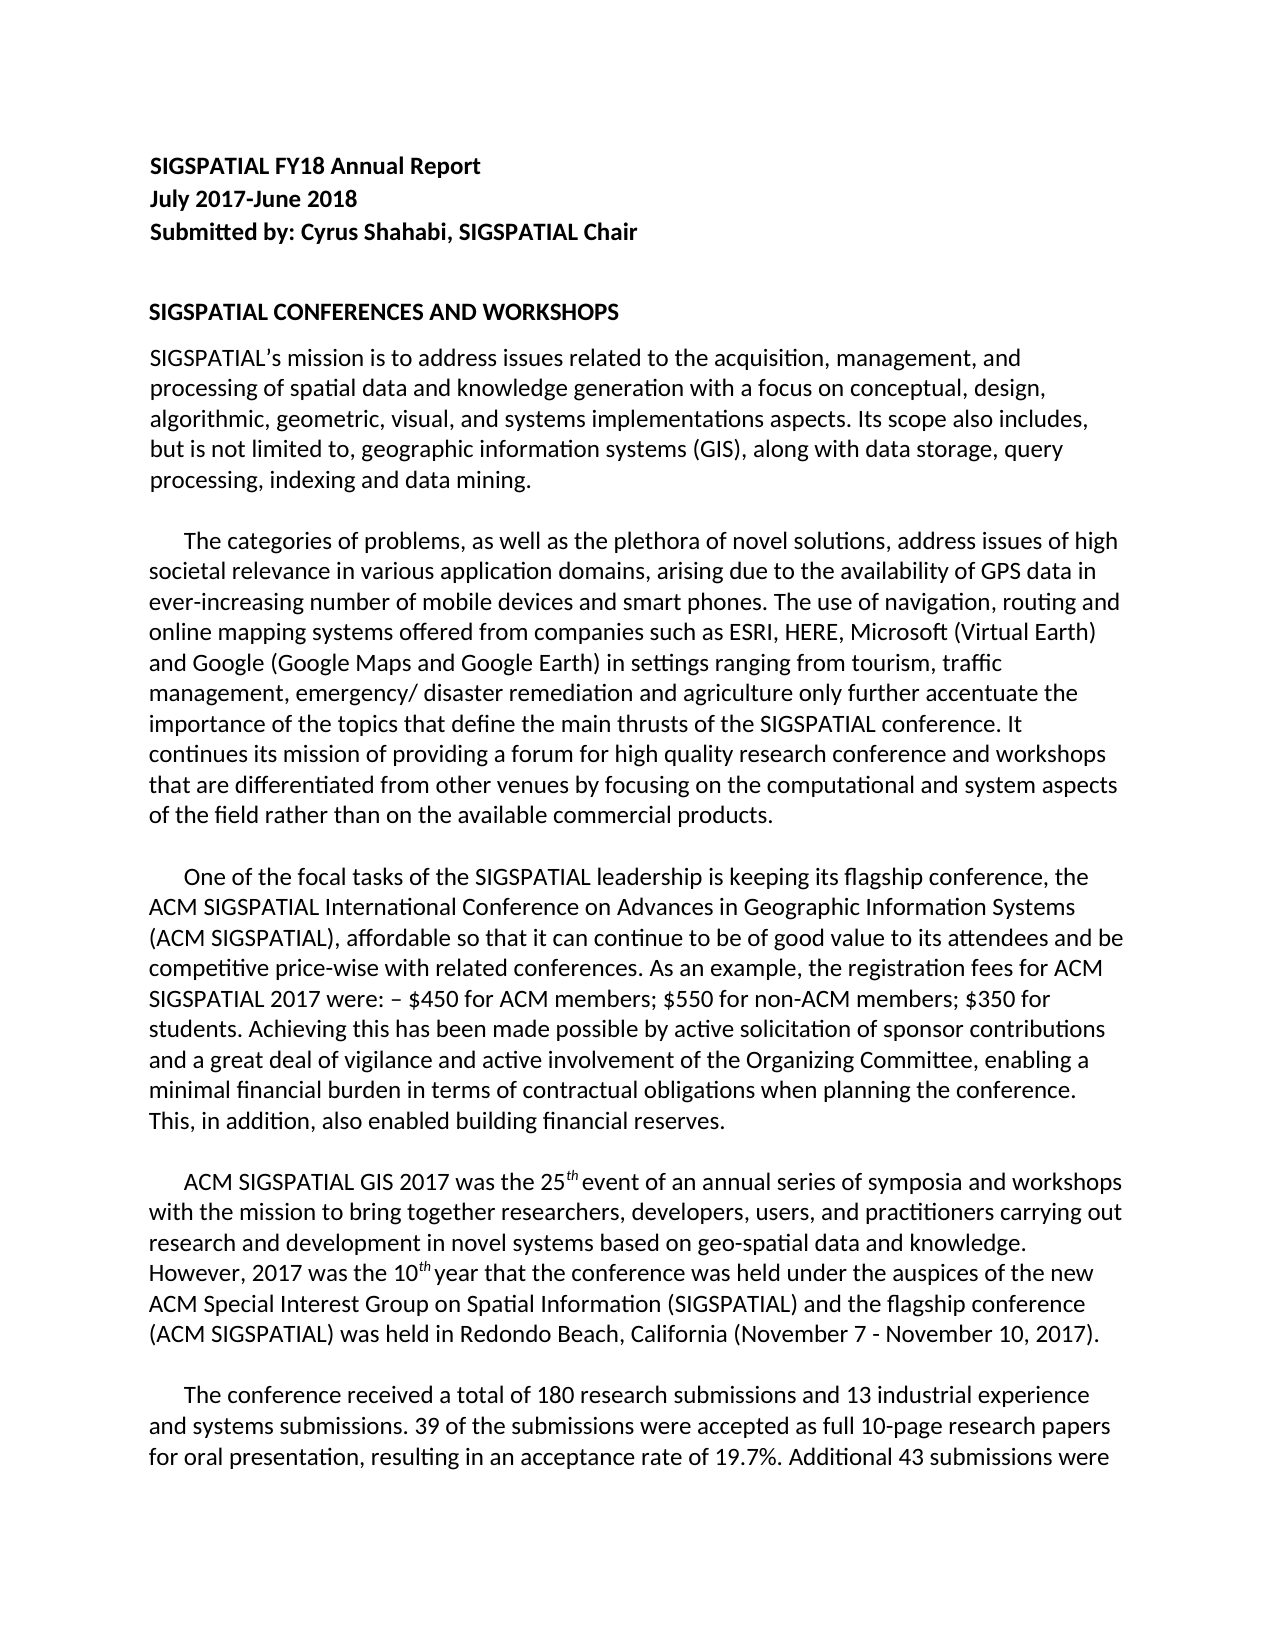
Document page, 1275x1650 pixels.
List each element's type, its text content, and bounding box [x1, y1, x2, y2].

text Submitted by: Cyrus Shahabi, SIGSPATIAL Chair [150, 216, 1125, 246]
subtitle SIGSPATIAL CONFERENCES AND WORKSHOPS [148, 296, 1125, 326]
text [148, 1379, 1125, 1471]
text The categories of problems, as well as the plethora of novel solutions, address issues of high societal relevance in various application domains, arising due to the availability of GPS data in ever-increasing number of mobile devices and smart phones. The use of navigation, routing and online mapping systems offered from companies such as ESRI, HERE, Microsoft (Virtual Earth) and Google (Google Maps and Google Earth) in settings ranging from tourism, traffic management, emergency/ disaster remediation and agriculture only further accentuate the importance of the topics that define the main thrusts of the SIGSPATIAL conference. It continues its mission of providing a forum for high quality research conference and workshops that are differentiated from other venues by focusing on the computational and system aspects of the field rather than on the available commercial products. [148, 525, 1125, 830]
text July 2017-June 2018 [150, 183, 1125, 213]
text ACM SIGSPATIAL GIS 2017 was the 25th event of an annual series of symposia and workshops with the mission to bring together researchers, developers, users, and practitioners carrying out research and development in novel systems based on geo-spatial data and knowledge. However, 2017 was the 10th year that the conference was held under the auspices of the new ACM Special Interest Group on Spatial Information (SIGSPATIAL) and the flagship conference (ACM SIGSPATIAL) was held in Redondo Beach, California (November 7 - November 10, 2017). [148, 1166, 1125, 1349]
text SIGSPATIAL’s mission is to address issues related to the acquisition, management, and processing of spatial data and knowledge generation with a focus on conceptual, design, algorithmic, geometric, visual, and systems implementations aspects. Its scope also includes, but is not limited to, geographic information systems (GIS), along with data storage, query processing, indexing and data mining. [149, 342, 1125, 494]
text SIGSPATIAL FY18 Annual Report [150, 150, 1125, 181]
text One of the focal tasks of the SIGSPATIAL leadership is keeping its flagship conference, the ACM SIGSPATIAL International Conference on Advances in Geographic Information Systems (ACM SIGSPATIAL), affordable so that it can continue to be of good value to its attendees and be competitive price-wise with related conferences. As an example, the registration fees for ACM SIGSPATIAL 2017 were: – $450 for ACM members; $550 for non-ACM members; $350 for students. Achieving this has been made possible by active solicitation of sponsor contributions and a great deal of vigilance and active involvement of the Organizing Committee, enabling a minimal financial burden in terms of contractual obligations when planning the conference. This, in addition, also enabled building financial reserves. [148, 861, 1125, 1135]
